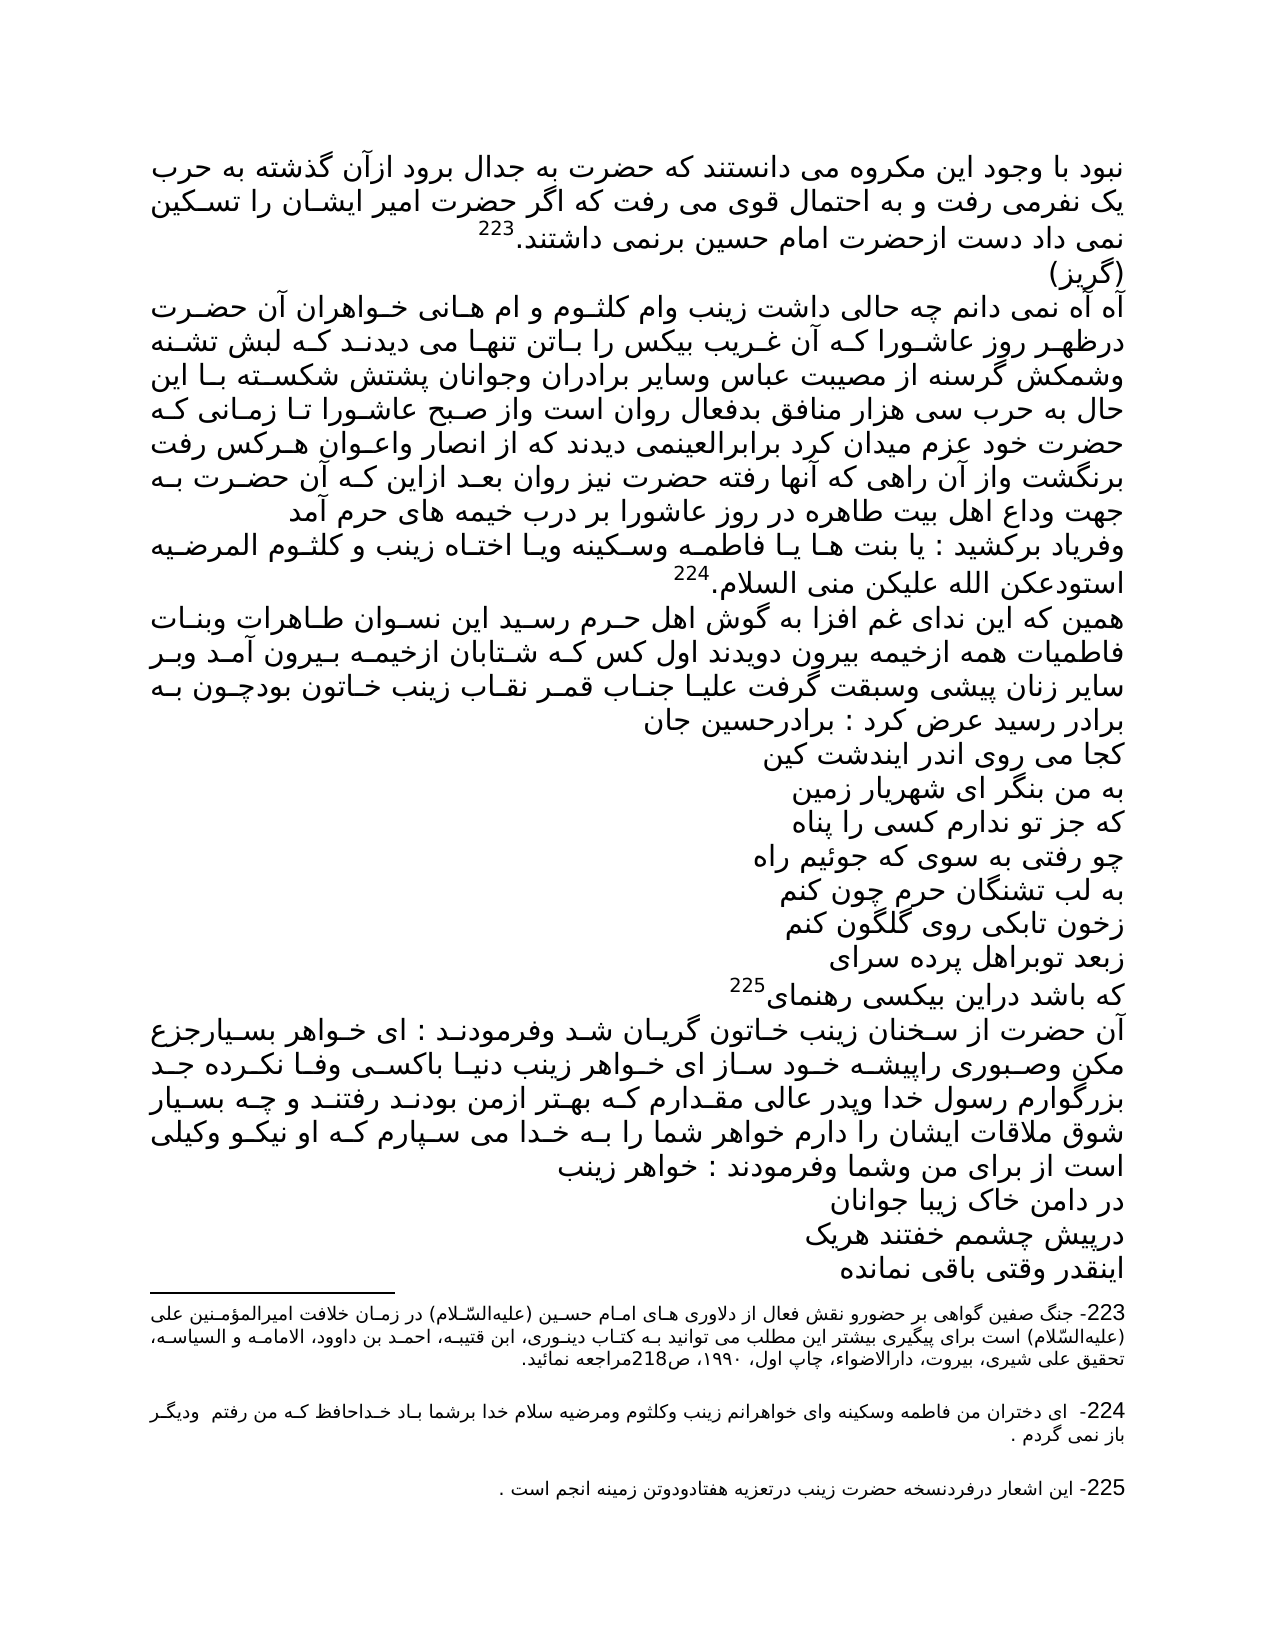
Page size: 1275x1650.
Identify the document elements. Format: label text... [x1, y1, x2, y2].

text وفریاد برکشید : یا بنت ها یا فاطمه وسکینه ویا اختاه زینب و کلثوم المرضیه استودعکن الله علیکن منی السلام. [150, 528, 1125, 601]
text درپیش چشمم خفتند هریک [150, 1217, 1125, 1251]
text همین که این ندای غم افزا به گوش اهل حرم رسید این نسوان طاهرات وبنات فاطمیات همه ازخیمه بیرون دویدند اول کس که شتابان ازخیمه بیرون آمد وبر سایر زنان پیشی وسبقت گرفت علیا جناب قمر نقاب زینب خاتون بودچون به برادر رسید عرض کرد : برادرحسین جان [150, 601, 1125, 737]
text به لب تشنگان حرم چون کنم [150, 873, 1125, 907]
text (گریز) [150, 257, 1125, 291]
text به من بنگر ای شهریار زمین [150, 771, 1125, 805]
text که باشد دراین بیکسی رهنمای [150, 975, 1125, 1014]
text آن حضرت از سخنان زینب خاتون گریان شد وفرمودند : ای خواهر بسیارجزع مکن وصبوری راپیشه خود ساز ای خواهر زینب دنیا باکسی وفا نکرده جد بزرگوارم رسول خدا وپدر عالی مقدارم که بهتر ازمن بودند رفتند و چه بسیار شوق ملاقات ایشان را دارم خواهر شما را به خدا می سپارم که او نیکو وکیلی است از برای من وشما وفرمودند : خواهر زینب [150, 1014, 1125, 1183]
text کجا می روی اندر ایندشت کین [150, 737, 1125, 771]
text آه آه نمی دانم چه حالی داشت زینب وام کلثوم و ام هانی خواهران آن حضرت درظهر روز عاشورا که آن غریب بیکس را باتن تنها می دیدند که لبش تشنه وشمکش گرسنه از مصیبت عباس وسایر برادران وجوانان پشتش شکسته با این حال به حرب سی هزار منافق بدفعال روان است واز صبح عاشورا تا زمانی که حضرت خود عزم میدان کرد برابرالعینمی دیدند که از انصار واعوان هرکس رفت برنگشت واز آن راهی که آنها رفته حضرت نیز روان بعد ازاین که آن حضرت به جهت وداع اهل بیت طاهره در روز عاشورا بر درب خیمه های حرم آمد [150, 291, 1125, 528]
text زخون تابکی روی گلگون کنم [150, 907, 1125, 941]
text اینقدر وقتی باقی نمانده [150, 1251, 1125, 1285]
text ای شیعه حوصله وتوانائی مرد کجا وتحمل وشکیبائی زن کجا برادران سیدالشهدا با آن که علم قطع داشتند که زبرقان را درمصاف حضرت ابی عبدالله پایه ومایه نیست وخود آن حضرت نیز درآن وقت ستم رسیده واندوه دیده وگرسنه وتشنه نبود با وجود این مکروه می دانستند که حضرت به جدال برود ازآن گذشته به حرب یک نفرمی رفت و به احتمال قوی می رفت که اگر حضرت امیر ایشان را تسکین نمی داد دست ازحضرت امام حسین برنمی داشتند. [150, 150, 1125, 257]
text در دامن خاک زیبا جوانان [150, 1183, 1125, 1217]
text چو رفتی به سوی که جوئیم راه [150, 839, 1125, 873]
text زبعد توبراهل پرده سرای [150, 941, 1125, 975]
text که جز تو ندارم کسی را پناه [150, 805, 1125, 839]
